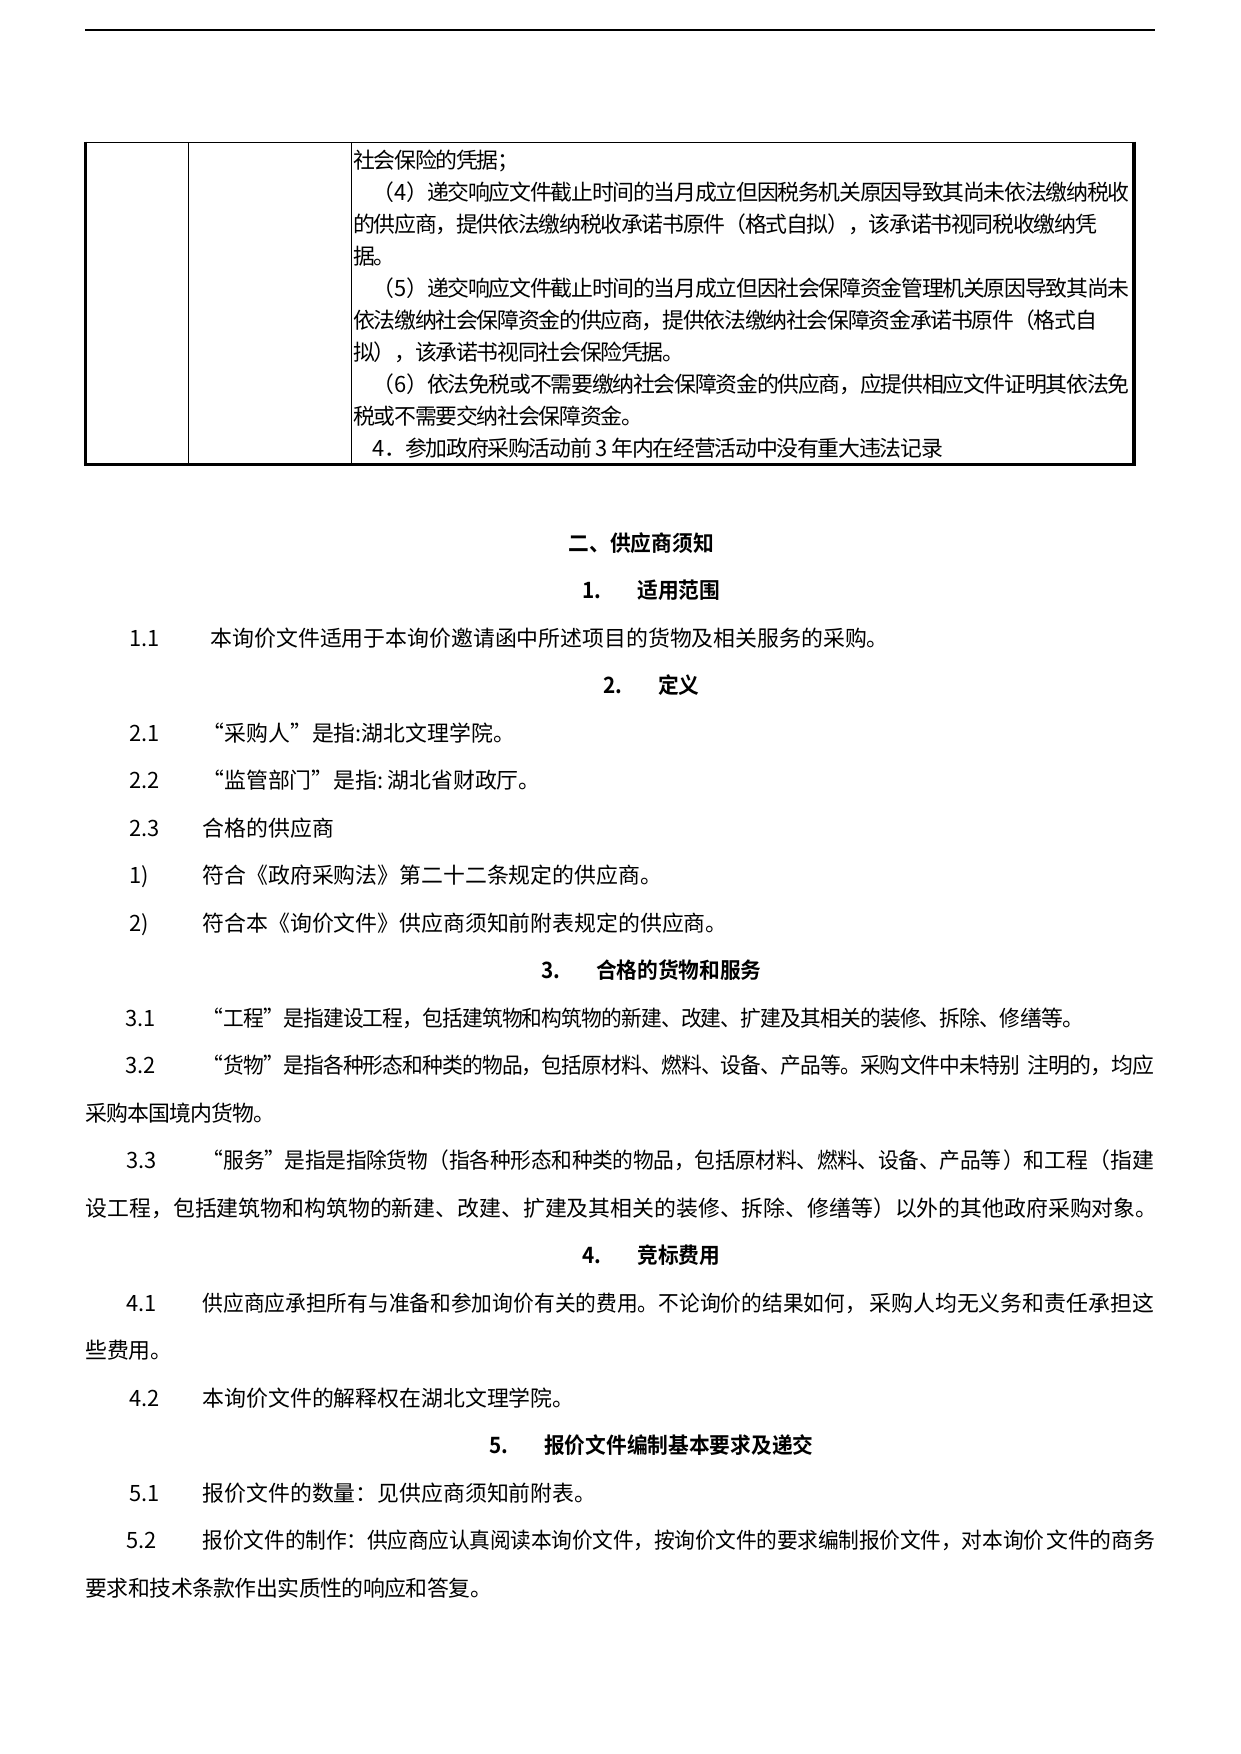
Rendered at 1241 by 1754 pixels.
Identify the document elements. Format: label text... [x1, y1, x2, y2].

list 报价文件的制作：供应商应认真阅读本询价文件，按询价文件的要求编制报价文件，对本询价文件的商务要求和技术条款作出实质性的响应和答复。 [85, 1523, 1155, 1602]
list 符合《政府采购法》第二十二条规定的供应商。 [85, 858, 1155, 890]
list “服务”是指是指除货物（指各种形态和种类的物品，包括原材料、燃料、设备、产品等）和工程（指建设工程，包括建筑物和构筑物的新建、改建、扩建及其相关的装修、拆除、修缮等）以外的其他政府采购对象。 [85, 1143, 1155, 1222]
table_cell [189, 143, 351, 463]
list 符合本《询价文件》供应商须知前附表规定的供应商。 [85, 906, 1155, 937]
subtitle 适用范围 [148, 573, 1155, 605]
subtitle 二、供应商须知 [85, 526, 1155, 557]
list “工程”是指建设工程，包括建筑物和构筑物的新建、改建、扩建及其相关的装修、拆除、修缮等。 [85, 1001, 1155, 1032]
list 合格的供应商 [85, 811, 1155, 842]
subtitle 竞标费用 [148, 1238, 1155, 1270]
list 报价文件的数量：见供应商须知前附表。 [85, 1476, 1155, 1507]
subtitle 定义 [148, 668, 1155, 700]
list 本询价文件适用于本询价邀请函中所述项目的货物及相关服务的采购。 [85, 621, 1155, 652]
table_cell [352, 143, 1132, 463]
list “监管部门”是指: 湖北省财政厅。 [85, 763, 1155, 795]
subtitle 报价文件编制基本要求及递交 [148, 1428, 1155, 1460]
table_cell 4 [87, 143, 188, 463]
list 本询价文件的解释权在湖北文理学院。 [85, 1381, 1155, 1412]
list “采购人”是指:湖北文理学院。 [85, 716, 1155, 747]
subtitle 合格的货物和服务 [148, 953, 1155, 985]
list 供应商应承担所有与准备和参加询价有关的费用。不论询价的结果如何，采购人均无义务和责任承担这些费用。 [85, 1286, 1155, 1365]
list “货物”是指各种形态和种类的物品，包括原材料、燃料、设备、产品等。采购文件中未特别 注明的，均应采购本国境内货物。 [85, 1048, 1155, 1127]
